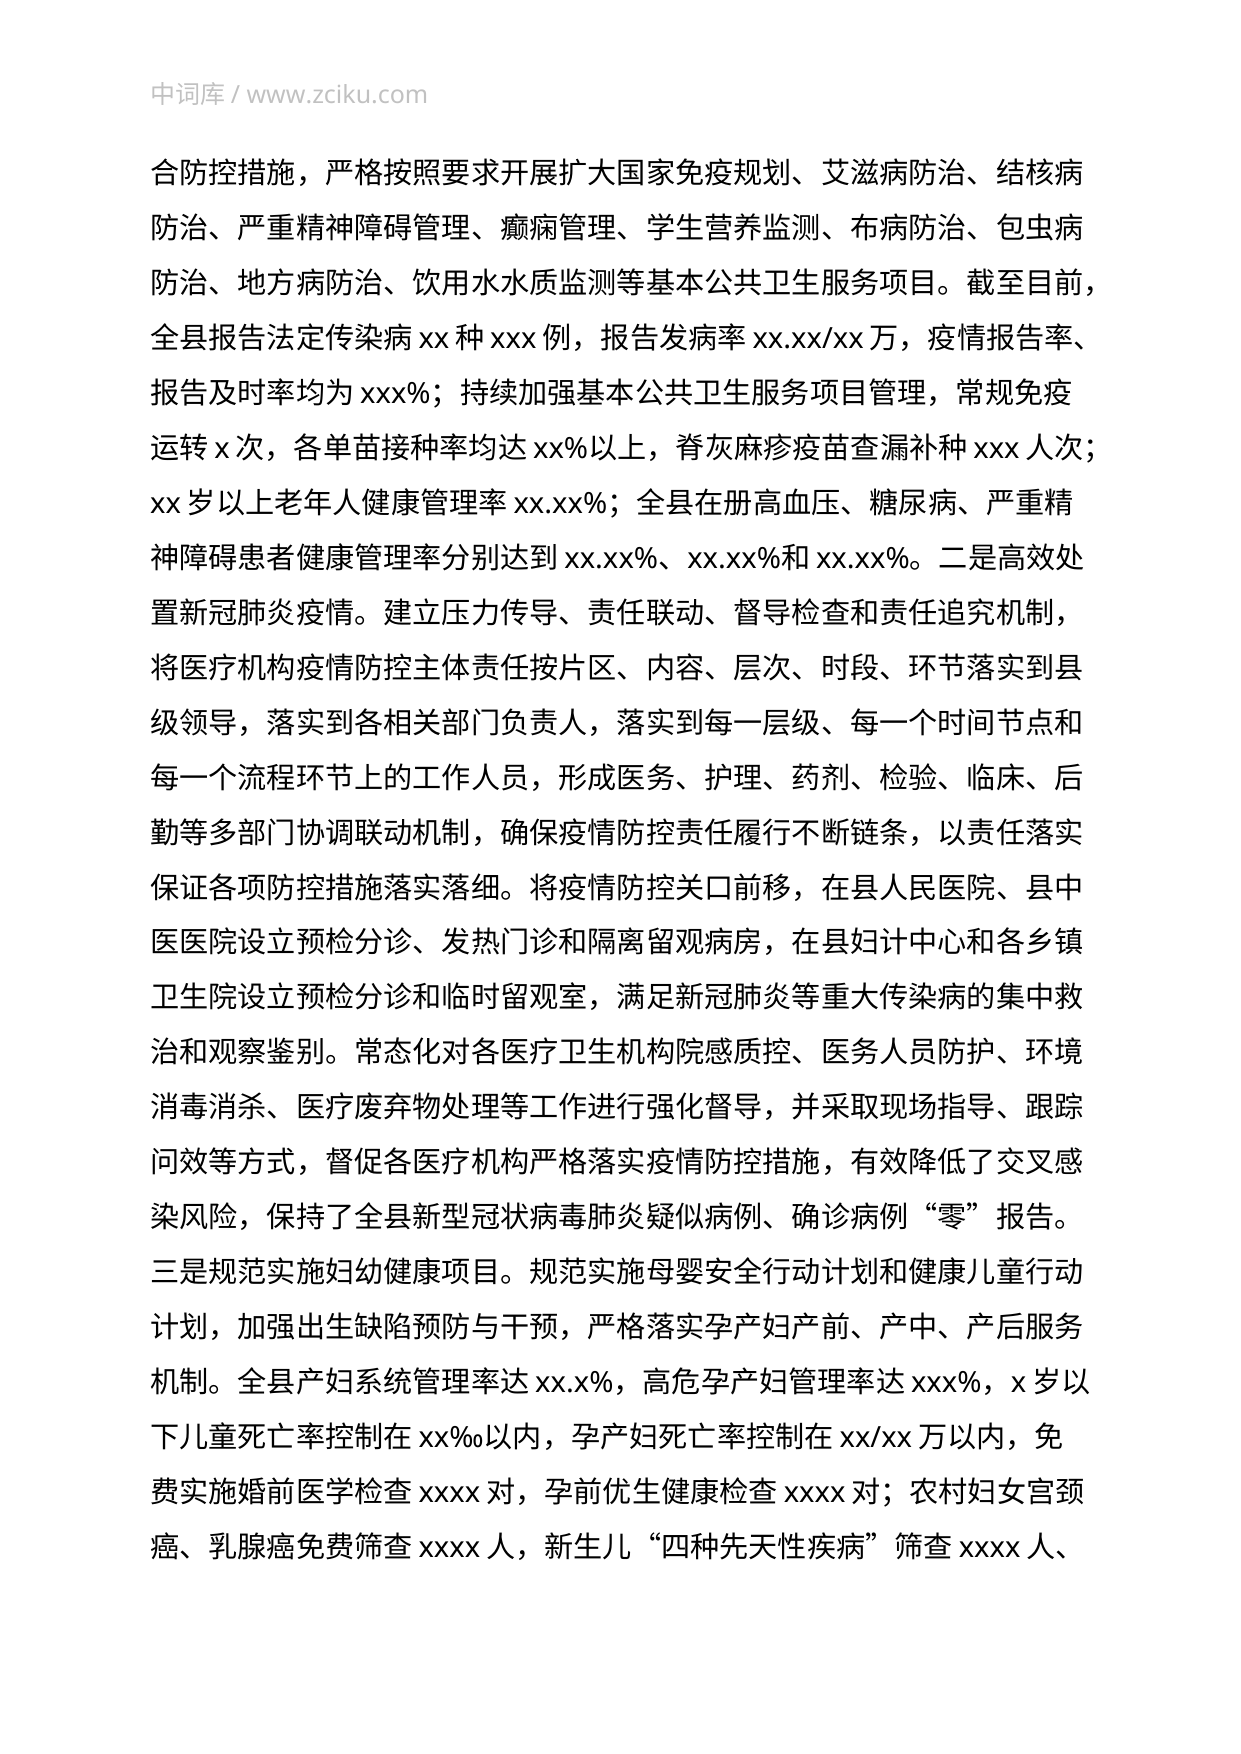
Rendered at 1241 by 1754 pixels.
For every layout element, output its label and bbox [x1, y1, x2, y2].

text [150, 150, 1090, 1566]
